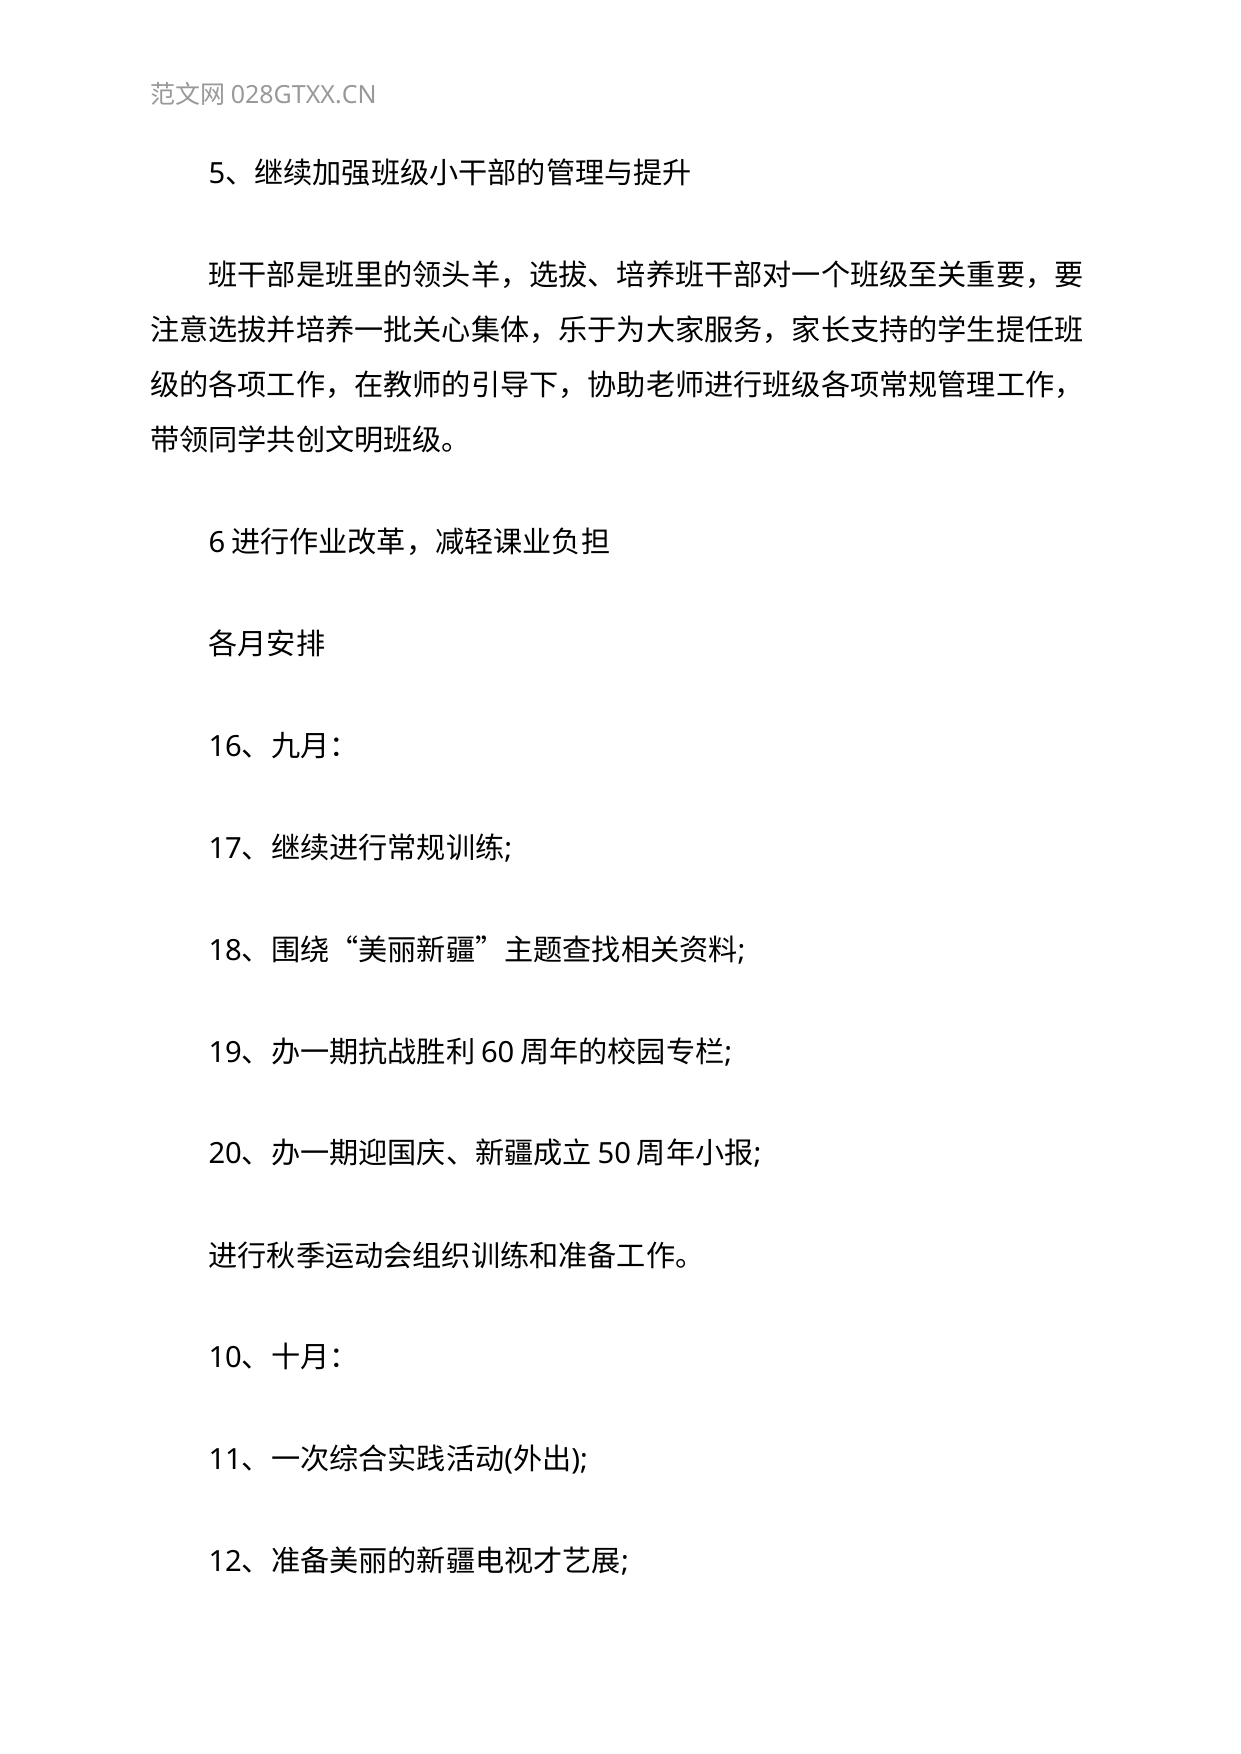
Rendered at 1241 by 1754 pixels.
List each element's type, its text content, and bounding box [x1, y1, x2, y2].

text 16、九月： [150, 722, 1090, 764]
text 班干部是班里的领头羊，选拔、培养班干部对一个班级至关重要，要注意选拔并培养一批关心集体，乐于为大家服务，家长支持的学生提任班级的各项工作，在教师的引导下，协助老师进行班级各项常规管理工作，带领同学共创文明班级。 [150, 252, 1090, 459]
text 11、一次综合实践活动(外出); [150, 1436, 1090, 1478]
text 17、继续进行常规训练; [150, 824, 1090, 867]
text 19、办一期抗战胜利60周年的校园专栏; [150, 1028, 1090, 1071]
text 10、十月： [150, 1334, 1090, 1376]
text 进行秋季运动会组织训练和准备工作。 [150, 1232, 1090, 1274]
text 各月安排 [150, 620, 1090, 663]
text 6进行作业改革，减轻课业负担 [150, 518, 1090, 561]
text 20、办一期迎国庆、新疆成立50周年小报; [150, 1130, 1090, 1172]
text 5、继续加强班级小干部的管理与提升 [150, 150, 1090, 192]
text 12、准备美丽的新疆电视才艺展; [150, 1538, 1090, 1580]
text 18、围绕“美丽新疆”主题查找相关资料; [150, 926, 1090, 968]
